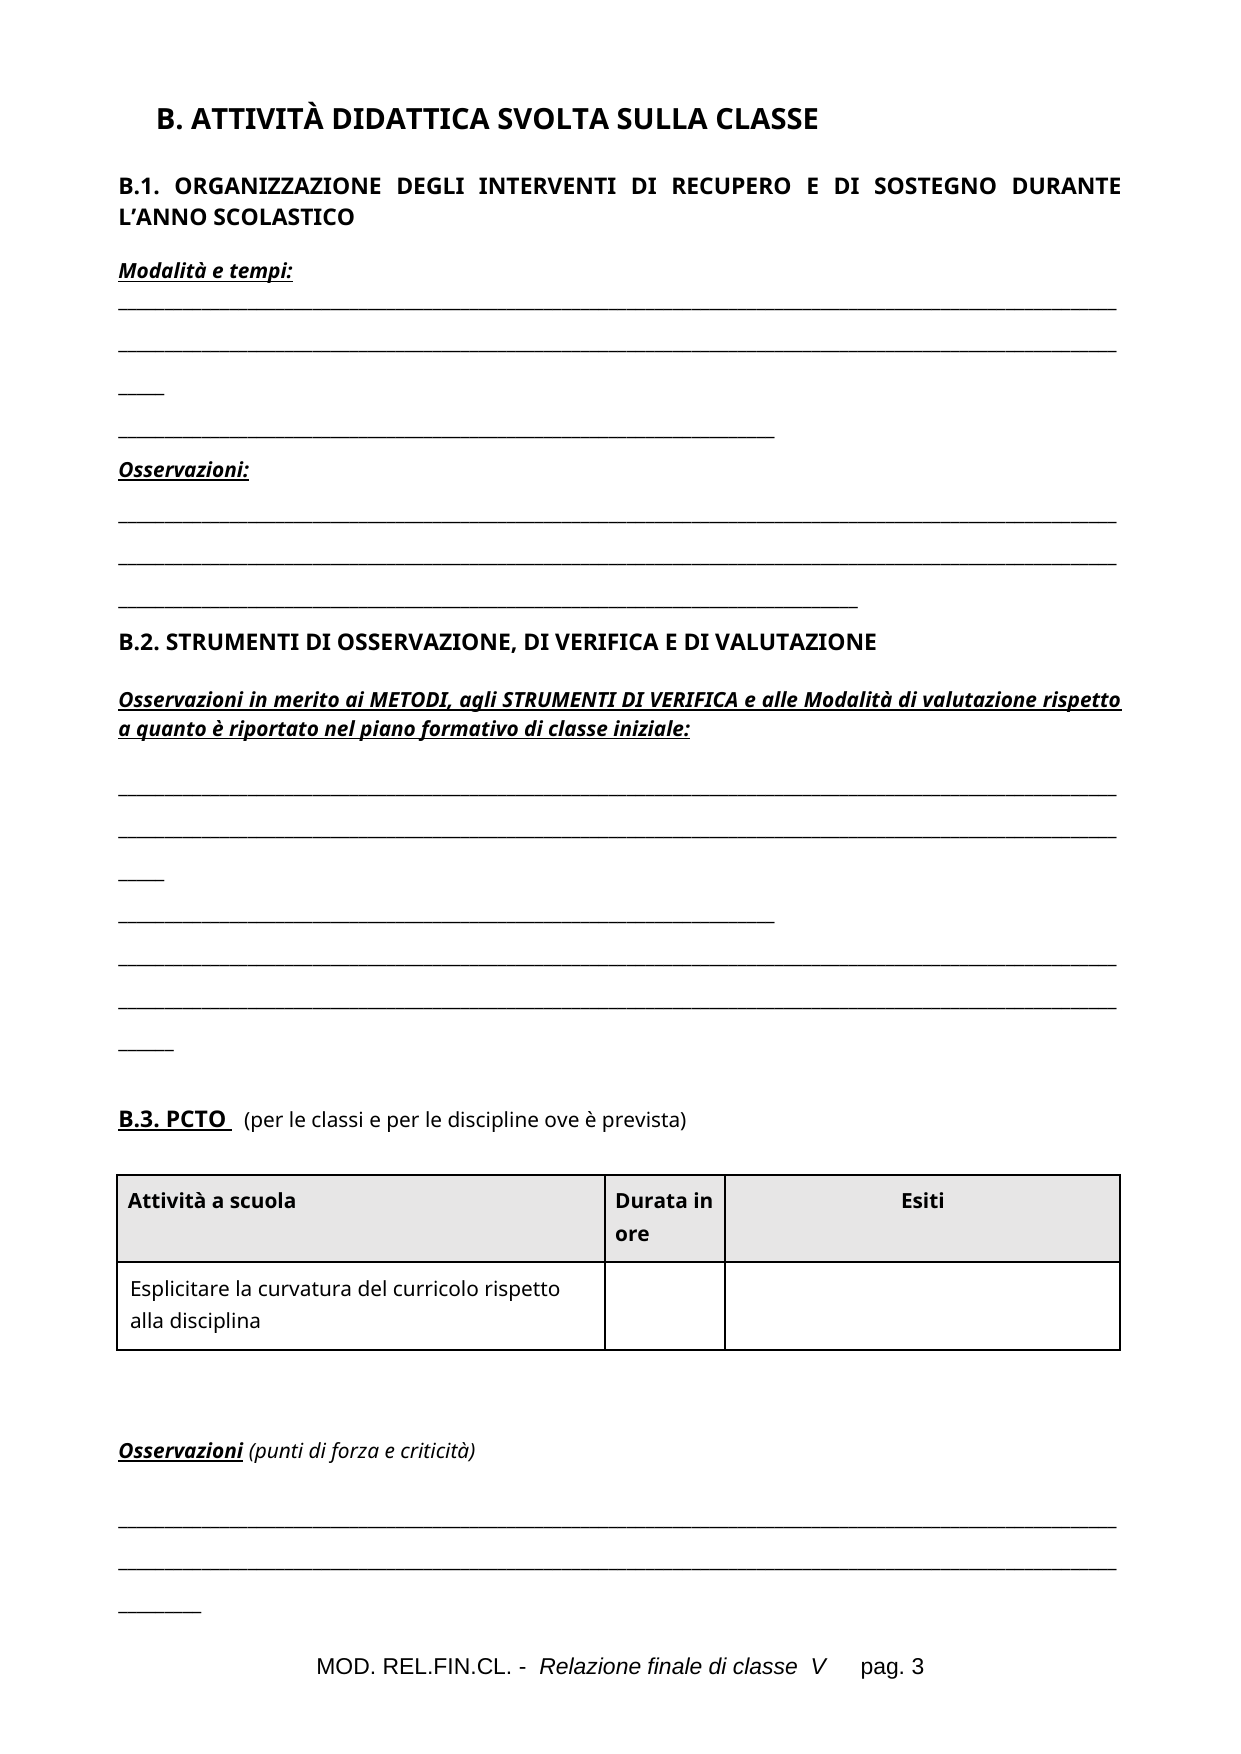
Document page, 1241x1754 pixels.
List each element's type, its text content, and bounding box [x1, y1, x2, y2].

table_cell [606, 1263, 724, 1349]
text _______________________________________________________________________ [118, 898, 1122, 927]
text _______________________________________________________________________ [118, 413, 1122, 441]
subtitle B.2. STRUMENTI DI OSSERVAZIONE, DI VERIFICA E DI VALUTAZIONE [118, 626, 1122, 657]
text _____________________________________________________________________________________________________________________________________________________________________________________________________________________________ [118, 771, 1122, 884]
subtitle B.3. PCTO (per le classi e per le discipline ove è prevista) [118, 1103, 1122, 1134]
table_cell [726, 1263, 1119, 1349]
text Osservazioni in merito ai METODI, agli STRUMENTI DI VERIFICA e alle Modalità di valutazione rispetto a quanto è riportato nel piano formativo di classe iniziale: [118, 685, 1122, 709]
subtitle B. ATTIVITÀ DIDATTICA SVOLTA SULLA CLASSE [156, 98, 1122, 138]
table_header Attività a scuola [118, 1176, 604, 1261]
table_header Esiti [726, 1176, 1119, 1261]
text _____________________________________________________________________________________________________________________________________________________________________________________________________________________________ [118, 285, 1122, 398]
text ______________________________________________________________________________________________________________________________________________________________________________________________________________________________ [118, 941, 1122, 1091]
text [118, 1503, 1122, 1652]
text ________________________________________________________________________________________________________________________________________________________________________________________________________________________________________________________________________________________________________ [118, 498, 1122, 612]
subtitle B.1. ORGANIZZAZIONE DEGLI INTERVENTI DI RECUPERO E DI SOSTEGNO DURANTE L’ANNO SCOLASTICO [118, 170, 1122, 232]
text Osservazioni (punti di forza e criticità) [118, 1436, 1122, 1464]
table_header Durata in ore [606, 1176, 724, 1261]
text Modalità e tempi: [118, 256, 1122, 285]
text Osservazioni: [118, 455, 1122, 484]
text Osservazioni in merito ai METODI, agli STRUMENTI DI VERIFICA e alle Modalità di valutazione rispetto a quanto è riportato nel piano formativo di classe iniziale: [118, 711, 1122, 742]
table_cell Esplicitare la curvatura del curricolo rispetto alla disciplina [118, 1263, 604, 1349]
